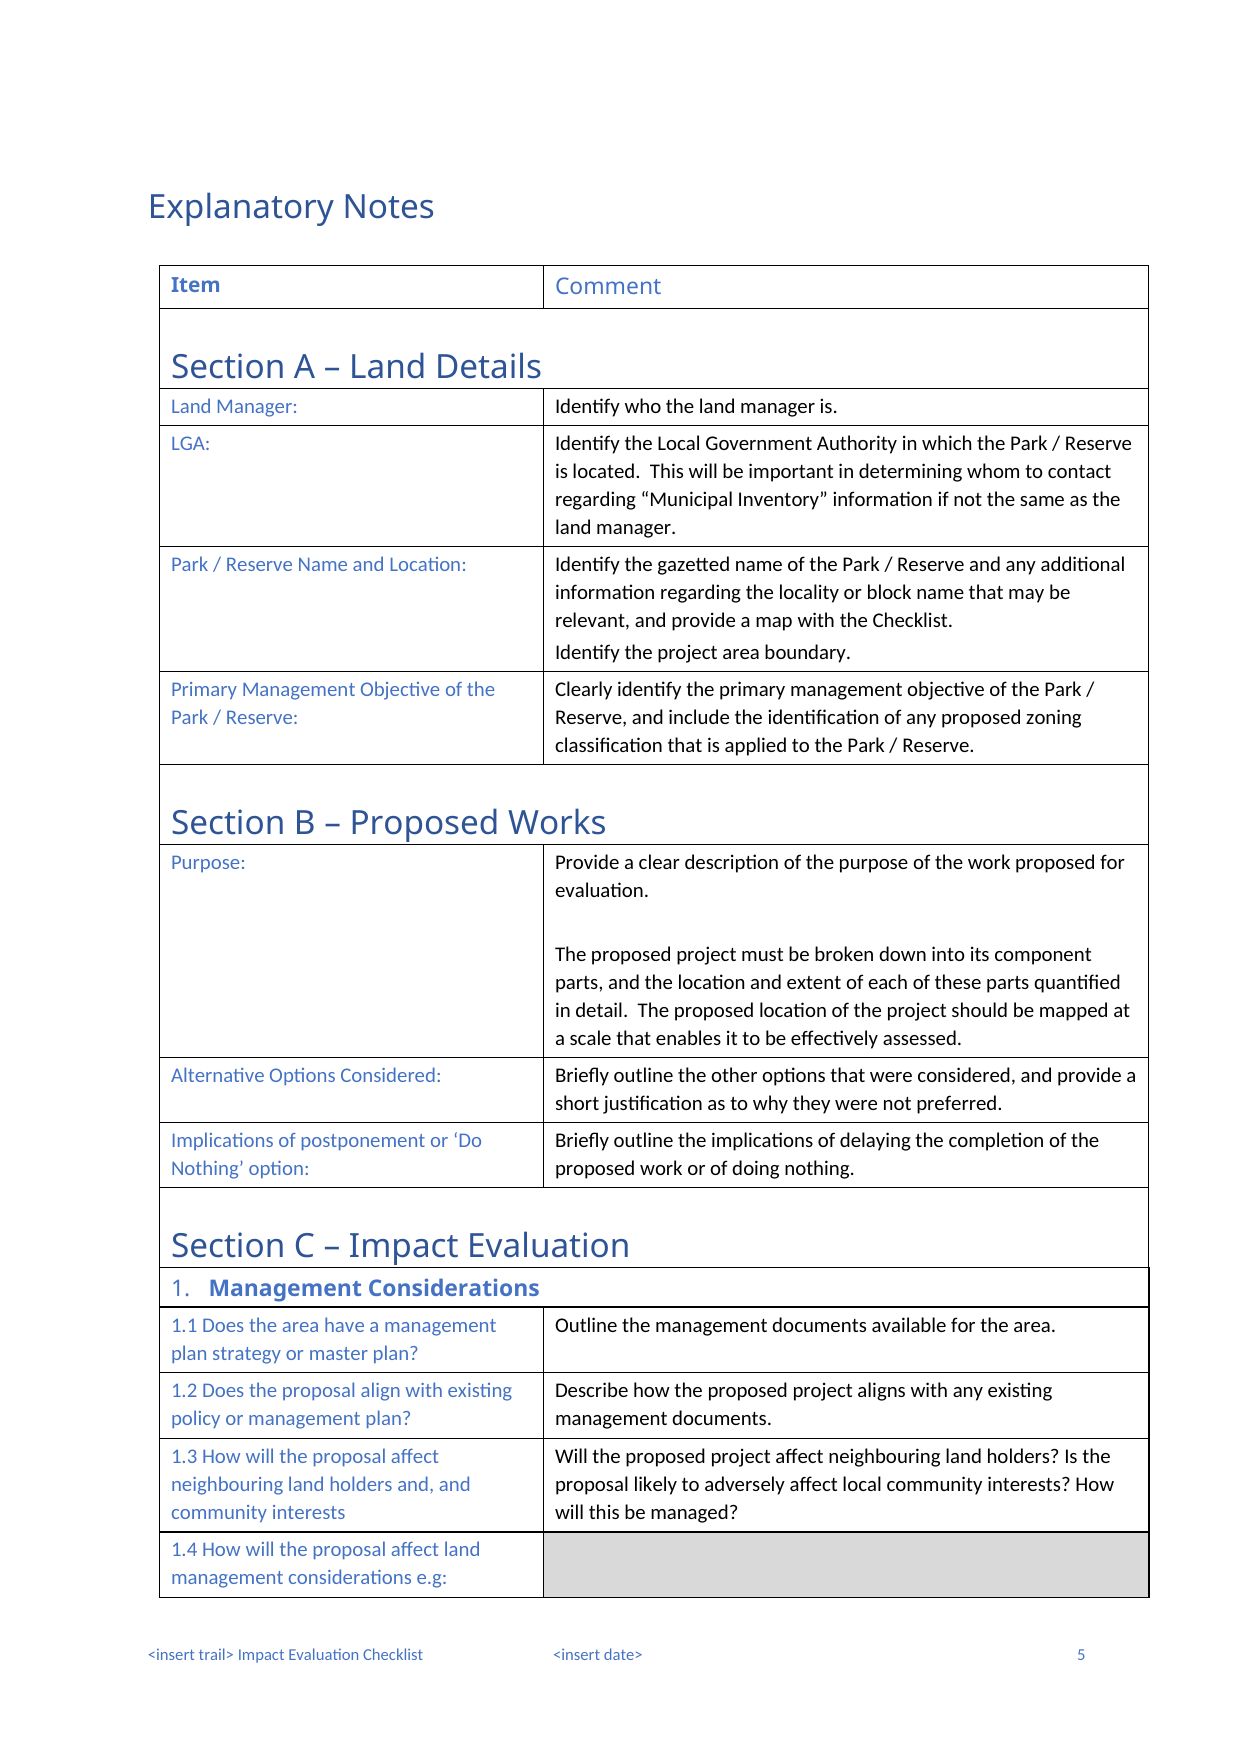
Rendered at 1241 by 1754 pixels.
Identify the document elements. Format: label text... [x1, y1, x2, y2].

table_header Item [160, 266, 543, 308]
table_cell Will the proposed project affect neighbouring land holders? Is the proposal likely to adversely affect local community interests? How will this be managed? [544, 1439, 1148, 1531]
table_cell Park / Reserve Name and Location: [160, 547, 543, 671]
table_cell Clearly identify the primary management objective of the Park / Reserve, and include the identification of any proposed zoning classification that is applied to the Park / Reserve. [544, 672, 1148, 764]
table_cell Alternative Options Considered: [160, 1058, 543, 1122]
table_cell Section B – Proposed Works [160, 765, 1148, 844]
table_cell 1.4 How will the proposal affect land management considerations e.g: [160, 1533, 543, 1597]
table_cell Briefly outline the implications of delaying the completion of the proposed work or of doing nothing. [544, 1123, 1148, 1187]
table_cell 1.2 Does the proposal align with existing policy or management plan? [160, 1373, 543, 1437]
table_cell [544, 1533, 1148, 1597]
table_cell 1.3 How will the proposal affect neighbouring land holders and, and community interests [160, 1439, 543, 1531]
table_cell Section C – Impact Evaluation [160, 1188, 1148, 1267]
table_cell LGA: [160, 426, 543, 546]
table_cell Identify the gazetted name of the Park / Reserve and any additional information regarding the locality or block name that may be relevant, and provide a map with the Checklist. Identify the project area boundary. [544, 547, 1148, 671]
table_cell Describe how the proposed project aligns with any existing management documents. [544, 1373, 1148, 1437]
table_cell Primary Management Objective of the Park / Reserve: [160, 672, 543, 764]
table_cell Section A – Land Details [160, 309, 1148, 388]
table_cell Implications of postponement or ‘Do Nothing’ option: [160, 1123, 543, 1187]
subtitle Explanatory Notes [148, 183, 1092, 229]
table_cell Briefly outline the other options that were considered, and provide a short justification as to why they were not preferred. [544, 1058, 1148, 1122]
table_cell 1.1 Does the area have a management plan strategy or master plan? [160, 1308, 543, 1372]
table_cell Management Considerations [160, 1268, 1148, 1306]
table_cell Identify who the land manager is. [544, 389, 1148, 425]
table_cell Provide a clear description of the purpose of the work proposed for evaluation. The proposed project must be broken down into its component parts, and the location and extent of each of these parts quantified in detail. The proposed location of the project should be mapped at a scale that enables it to be effectively assessed. [544, 845, 1148, 1057]
table_cell Identify the Local Government Authority in which the Park / Reserve is located. This will be important in determining whom to contact regarding “Municipal Inventory” information if not the same as the land manager. [544, 426, 1148, 546]
table_cell Purpose: [160, 845, 543, 1057]
table_cell Outline the management documents available for the area. [544, 1308, 1148, 1372]
table_cell Land Manager: [160, 389, 543, 425]
table_header Comment [544, 266, 1148, 308]
